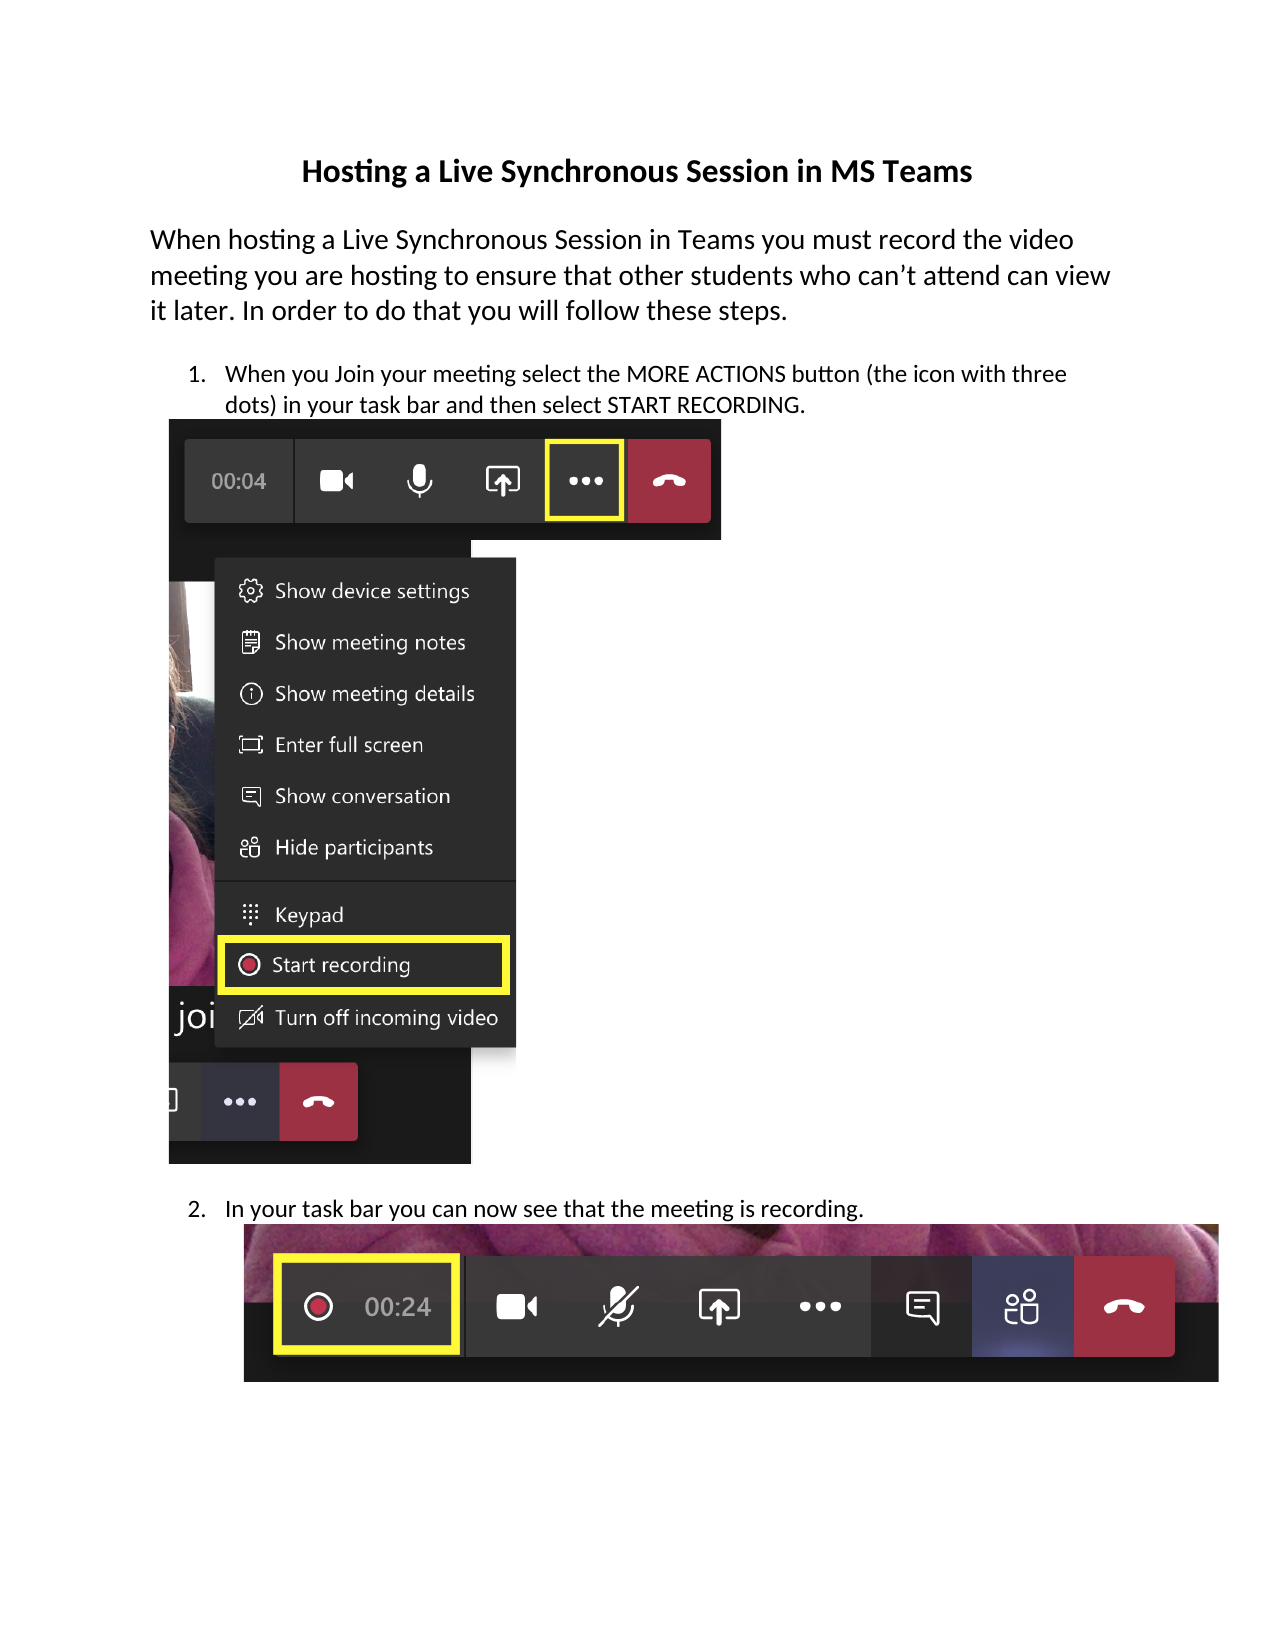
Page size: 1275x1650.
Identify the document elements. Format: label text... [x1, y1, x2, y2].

list When you Join your meeting select the MORE ACTIONS button (the icon with three dots) in your task bar and then select START RECORDING. [187, 359, 1125, 420]
list In your task bar you can now see that the meeting is recording. [187, 1194, 1125, 1381]
list When hosting a Live Synchronous Session in Teams you must record the video meeting you are hosting to ensure that other students who can’t attend can view it later. In order to do that you will follow these steps. [150, 221, 1125, 328]
text Hosting a Live Synchronous Session in MS Teams [150, 150, 1125, 191]
